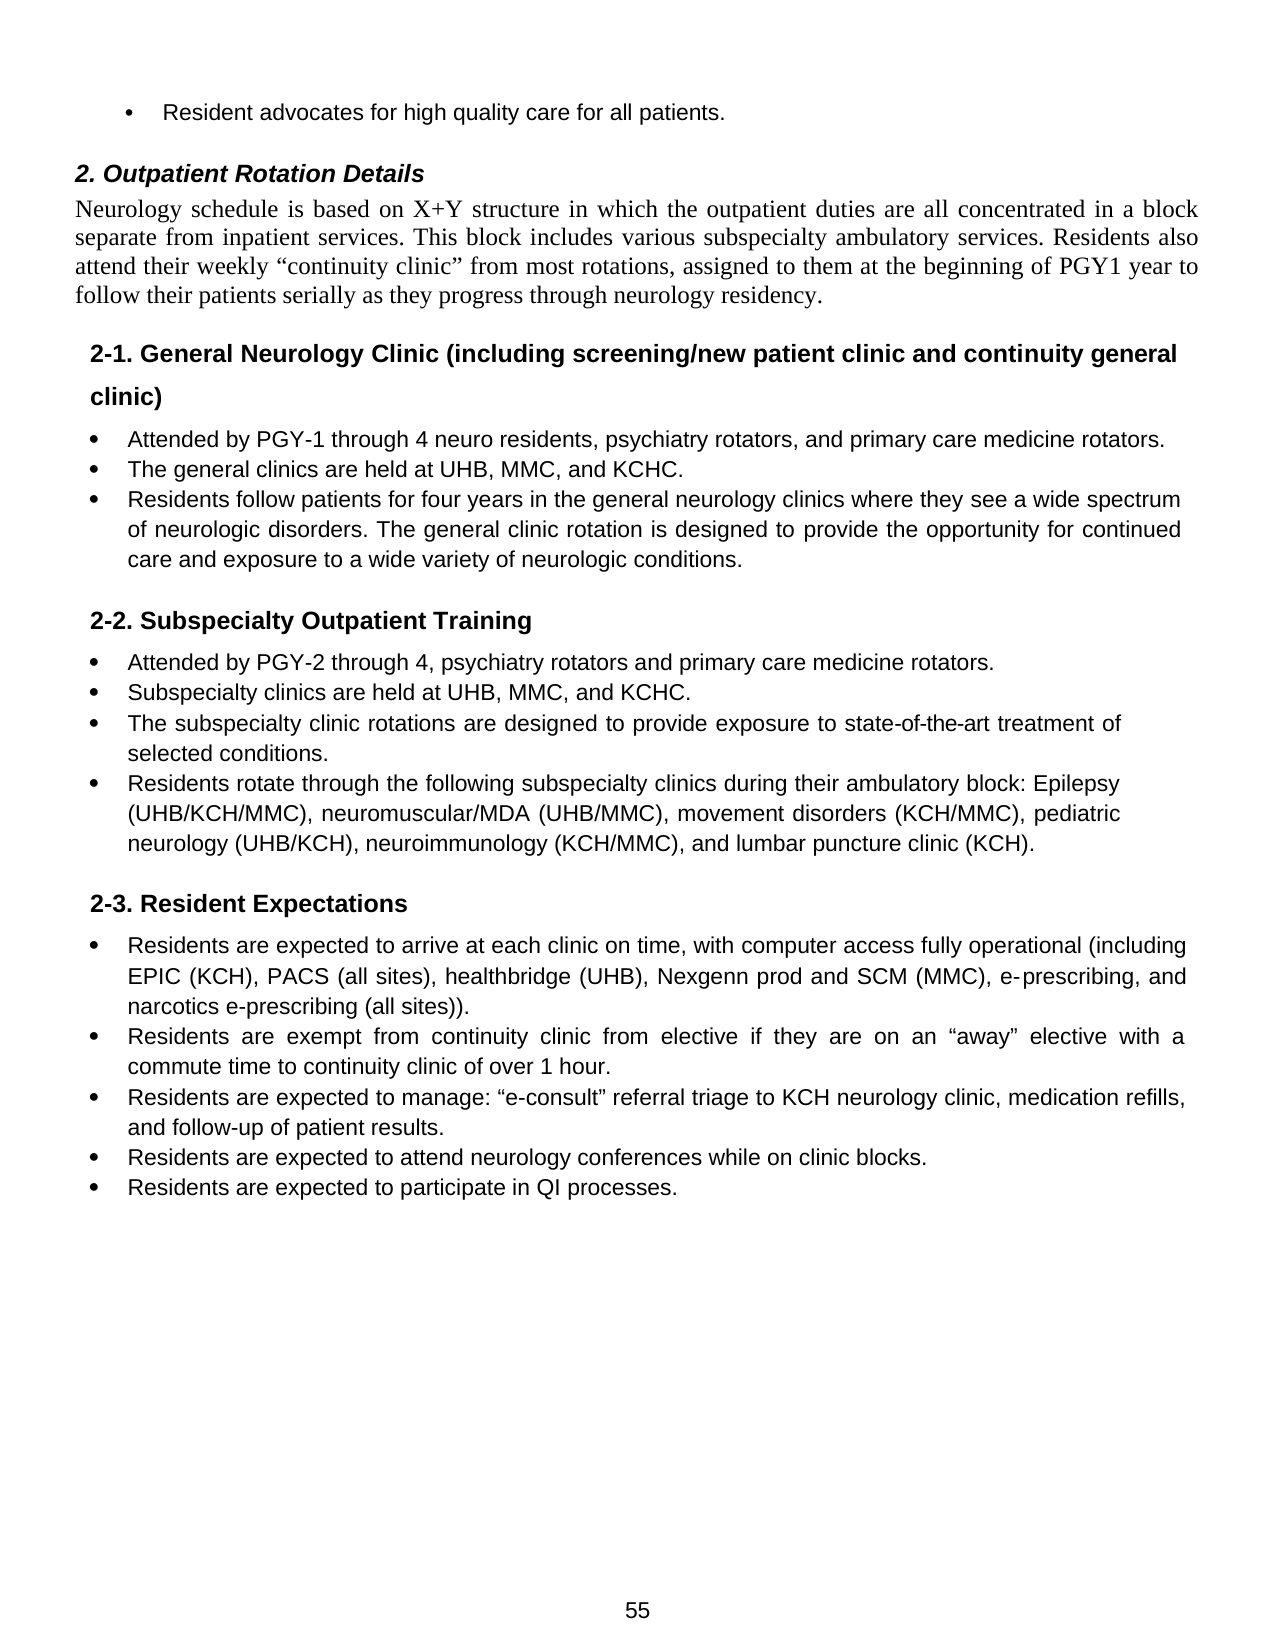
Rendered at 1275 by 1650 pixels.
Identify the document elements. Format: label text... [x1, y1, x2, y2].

subtitle 2-1. General Neurology Clinic (including screening/new patient clinic and continuity general clinic) [90, 339, 1200, 411]
list Residents are expected to arrive at each clinic on time, with computer access fully operational (including EPIC (KCH), PACS (all sites), healthbridge (UHB), Nexgenn prod and SCM (MMC), e-prescribing, and narcotics e-prescribing (all sites)). [90, 932, 1187, 1019]
subtitle 2. Outpatient Rotation Details [75, 159, 1200, 188]
list The general clinics are held at UHB, MMC, and KCHC. [90, 456, 1181, 482]
subtitle 2-3. Resident Expectations [90, 889, 1200, 918]
list Attended by PGY-2 through 4, psychiatry rotators and primary care medicine rotators. [90, 649, 1181, 676]
list Residents are expected to participate in QI processes. [90, 1174, 1187, 1201]
text Neurology schedule is based on X+Y structure in which the outpatient duties are all concentrated in a block separate from inpatient services. This block includes various subspecialty ambulatory services. Residents also attend their weekly “continuity clinic” from most rotations, assigned to them at the beginning of PGY1 year to follow their patients serially as they progress through neurology residency. [75, 194, 1200, 309]
list Residents are expected to manage: “e-consult” referral triage to KCH neurology clinic, medication refills, and follow-up of patient results. [90, 1083, 1187, 1140]
list The subspecialty clinic rotations are designed to provide exposure to state-of-the-art treatment of selected conditions. [90, 709, 1121, 766]
list Residents are expected to attend neurology conferences while on clinic blocks. [90, 1144, 1187, 1170]
list Residents are exempt from continuity clinic from elective if they are on an “away” elective with a commute time to continuity clinic of over 1 hour. [90, 1023, 1187, 1080]
list Subspecialty clinics are held at UHB, MMC, and KCHC. [90, 679, 1121, 706]
list Resident advocates for high quality care for all patients. [125, 99, 1174, 125]
list Residents follow patients for four years in the general neurology clinics where they see a wide spectrum of neurologic disorders. The general clinic rotation is designed to provide the opportunity for continued care and exposure to a wide variety of neurologic conditions. [90, 486, 1181, 573]
list Residents rotate through the following subspecialty clinics during their ambulatory block: Epilepsy (UHB/KCH/MMC), neuromuscular/MDA (UHB/MMC), movement disorders (KCH/MMC), pediatric neurology (UHB/KCH), neuroimmunology (KCH/MMC), and lumbar puncture clinic (KCH). [90, 770, 1121, 857]
subtitle 2-2. Subspecialty Outpatient Training [90, 606, 1200, 634]
list Attended by PGY-1 through 4 neuro residents, psychiatry rotators, and primary care medicine rotators. [90, 426, 1181, 452]
